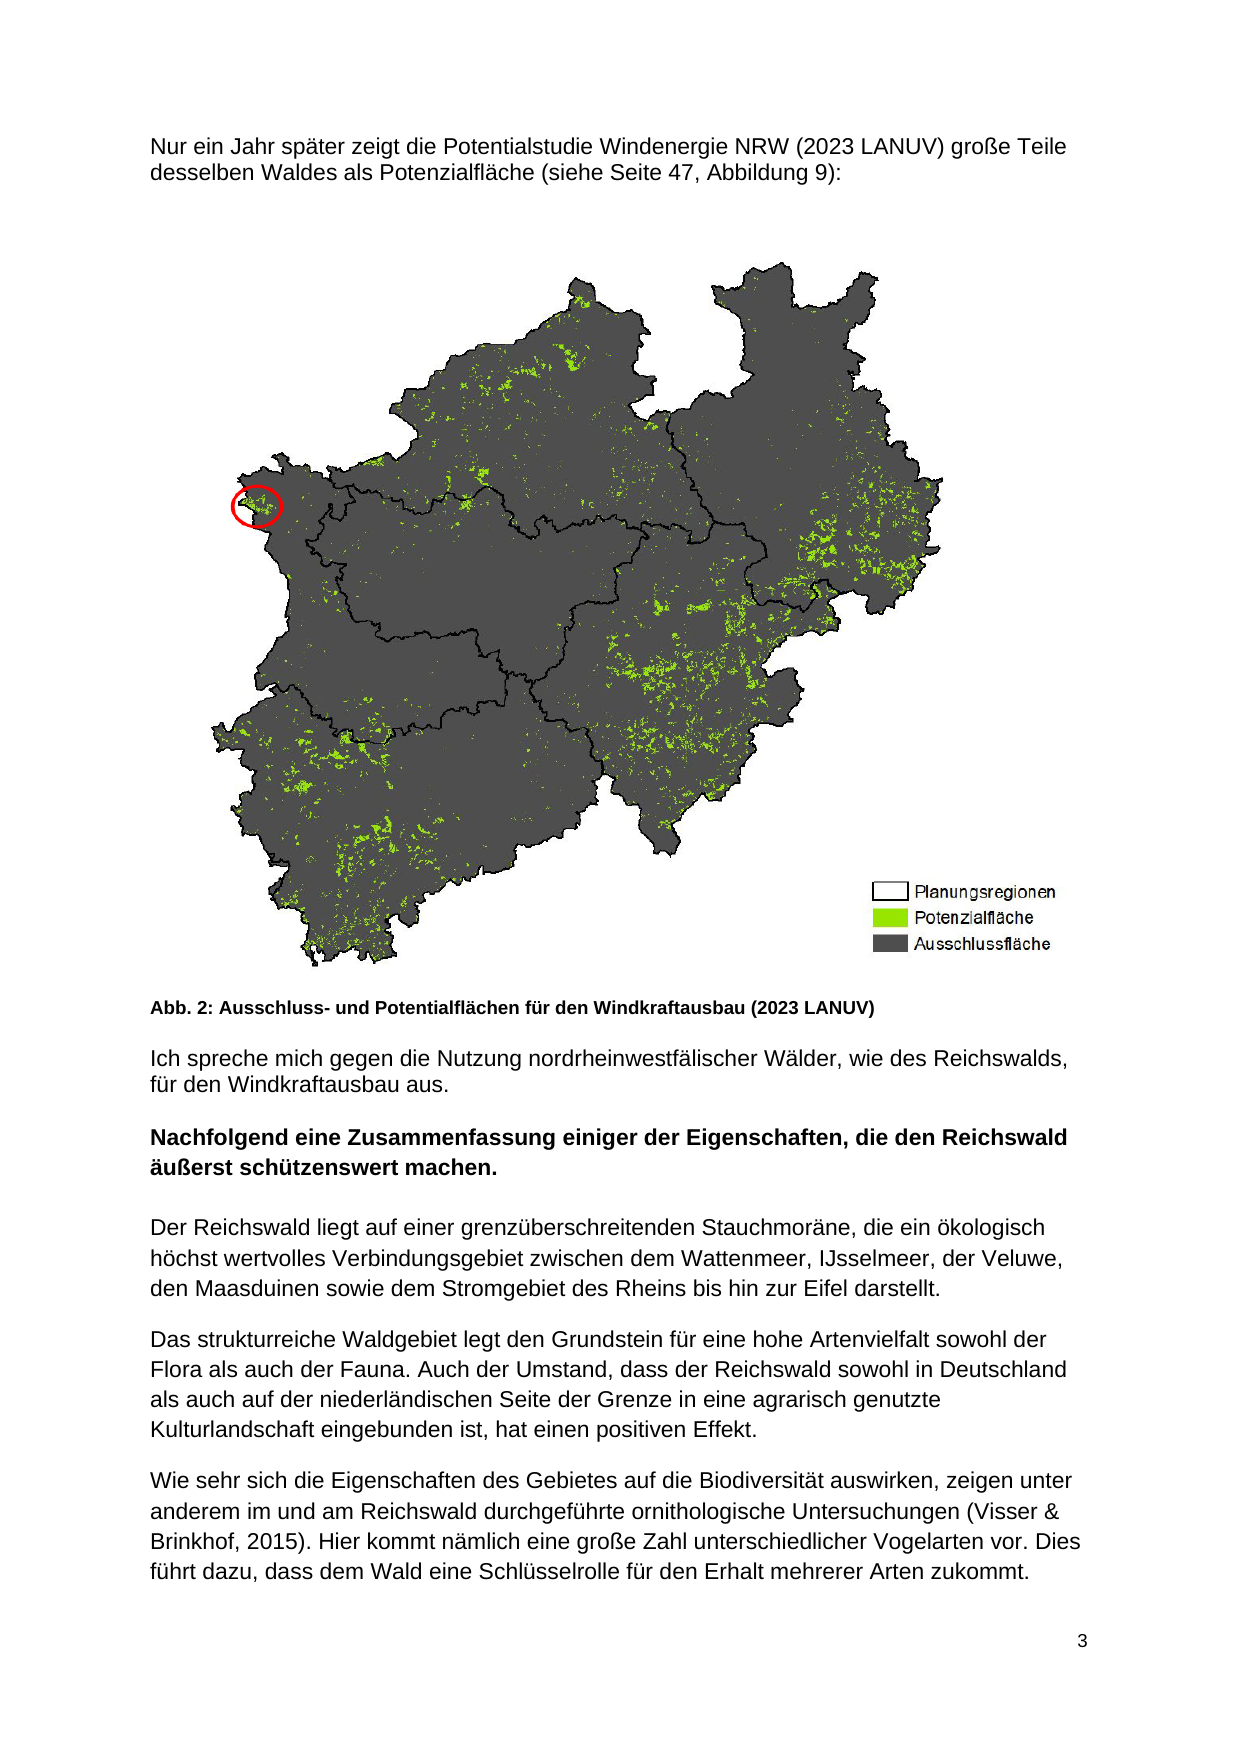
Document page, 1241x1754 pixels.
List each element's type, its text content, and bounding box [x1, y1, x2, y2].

text Abb. 2: Ausschluss- und Potentialflächen für den Windkraftausbau (2023 LANUV) [150, 997, 1087, 1018]
text Wie sehr sich die Eigenschaften des Gebietes auf die Biodiversität auswirken, zeigen unter anderem im und am Reichswald durchgeführte ornithologische Untersuchungen (Visser & Brinkhof, 2015). Hier kommt nämlich eine große Zahl unterschiedlicher Vogelarten vor. Dies führt dazu, dass dem Wald eine Schlüsselrolle für den Erhalt mehrerer Arten zukommt. [150, 1467, 1087, 1584]
text Nur ein Jahr später zeigt die Potentialstudie Windenergie NRW (2023 LANUV) große Teile desselben Waldes als Potenzialfläche (siehe Seite 47, Abbildung 9): [150, 133, 1087, 186]
text Das strukturreiche Waldgebiet legt den Grundstein für eine hohe Artenvielfalt sowohl der Flora als auch der Fauna. Auch der Umstand, dass der Reichswald sowohl in Deutschland als auch auf der niederländischen Seite der Grenze in eine agrarisch genutzte Kulturlandschaft eingebunden ist, hat einen positiven Effekt. [150, 1326, 1087, 1443]
text Nachfolgend eine Zusammenfassung einiger der Eigenschaften, die den Reichswald äußerst schützenswert machen. Der Reichswald liegt auf einer grenzüberschreitenden Stauchmoräne, die ein ökologisch höchst wertvolles Verbindungsgebiet zwischen dem Wattenmeer, IJsselmeer, der Veluwe, den Maasduinen sowie dem Stromgebiet des Rheins bis hin zur Eifel darstellt. [150, 1124, 1087, 1301]
text Ich spreche mich gegen die Nutzung nordrheinwestfälischer Wälder, wie des Reichswalds, für den Windkraftausbau aus. [150, 1044, 1087, 1097]
picture [150, 238, 1089, 997]
